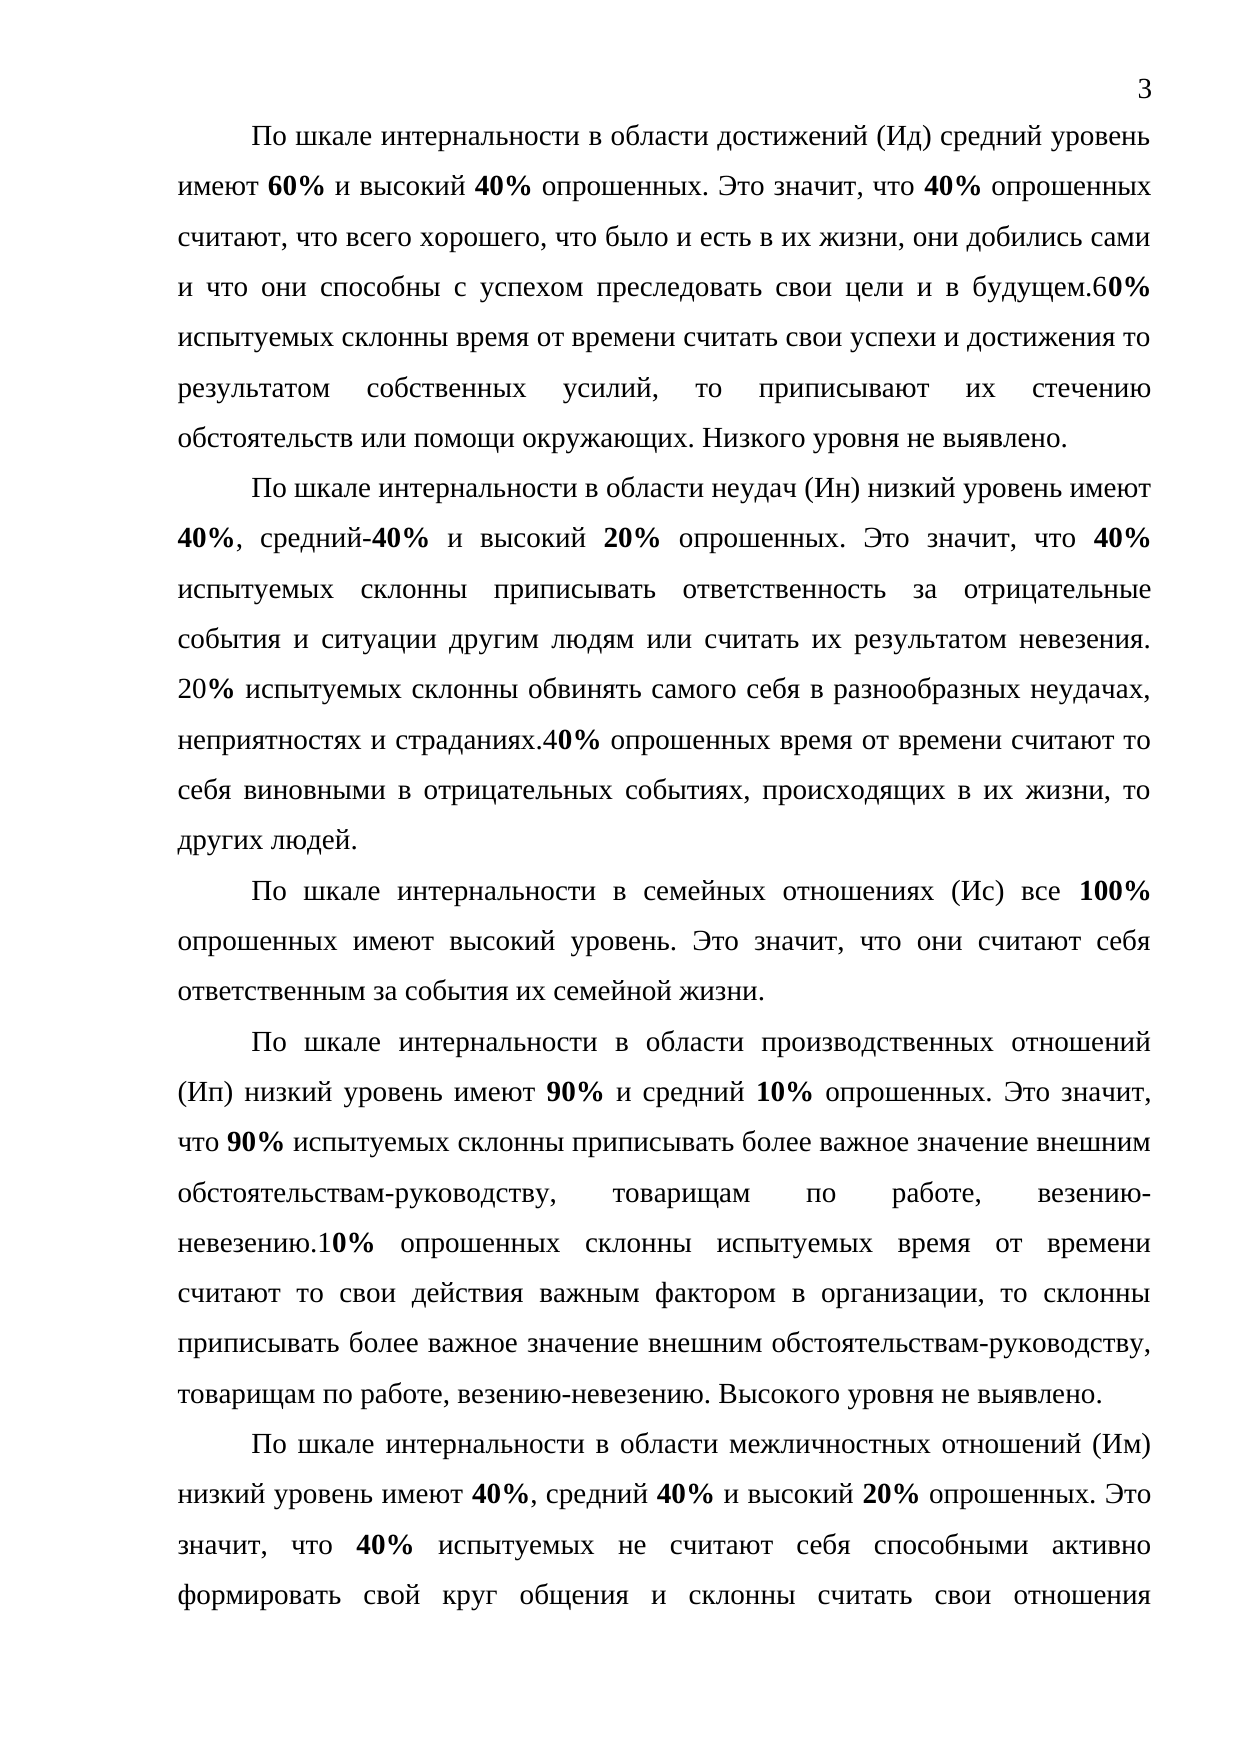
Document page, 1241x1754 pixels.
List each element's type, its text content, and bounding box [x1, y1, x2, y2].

text По шкале интернальности в области неудач (Ин) низкий уровень имеют 40%, средний-40% и высокий 20% опрошенных. Это значит, что 40% испытуемых склонны приписывать ответственность за отрицательные события и ситуации другим людям или считать их результатом невезения. 20% испытуемых склонны обвинять самого себя в разнообразных неудачах, неприятностях и страданиях.40% опрошенных время от времени считают то себя виновными в отрицательных событиях, происходящих в их жизни, то других людей. [177, 470, 1152, 856]
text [177, 1426, 1152, 1611]
text По шкале интернальности в области производственных отношений (Ип) низкий уровень имеют 90% и средний 10% опрошенных. Это значит, что 90% испытуемых склонны приписывать более важное значение внешним обстоятельствам-руководству, товарищам по работе, везению-невезению.10% опрошенных склонны испытуемых время от времени считают то свои действия важным фактором в организации, то склонны приписывать более важное значение внешним обстоятельствам-руководству, товарищам по работе, везению-невезению. Высокого уровня не выявлено. [177, 1024, 1152, 1409]
text По шкале интернальности в семейных отношениях (Ис) все 100% опрошенных имеют высокий уровень. Это значит, что они считают себя ответственным за события их семейной жизни. [177, 873, 1152, 1007]
text По шкале интернальности в области достижений (Ид) средний уровень имеют 60% и высокий 40% опрошенных. Это значит, что 40% опрошенных считают, что всего хорошего, что было и есть в их жизни, они добились сами и что они способны с успехом преследовать свои цели и в будущем.60% испытуемых склонны время от времени считать свои успехи и достижения то результатом собственных усилий, то приписывают их стечению обстоятельств или помощи окружающих. Низкого уровня не выявлено. [177, 118, 1152, 453]
